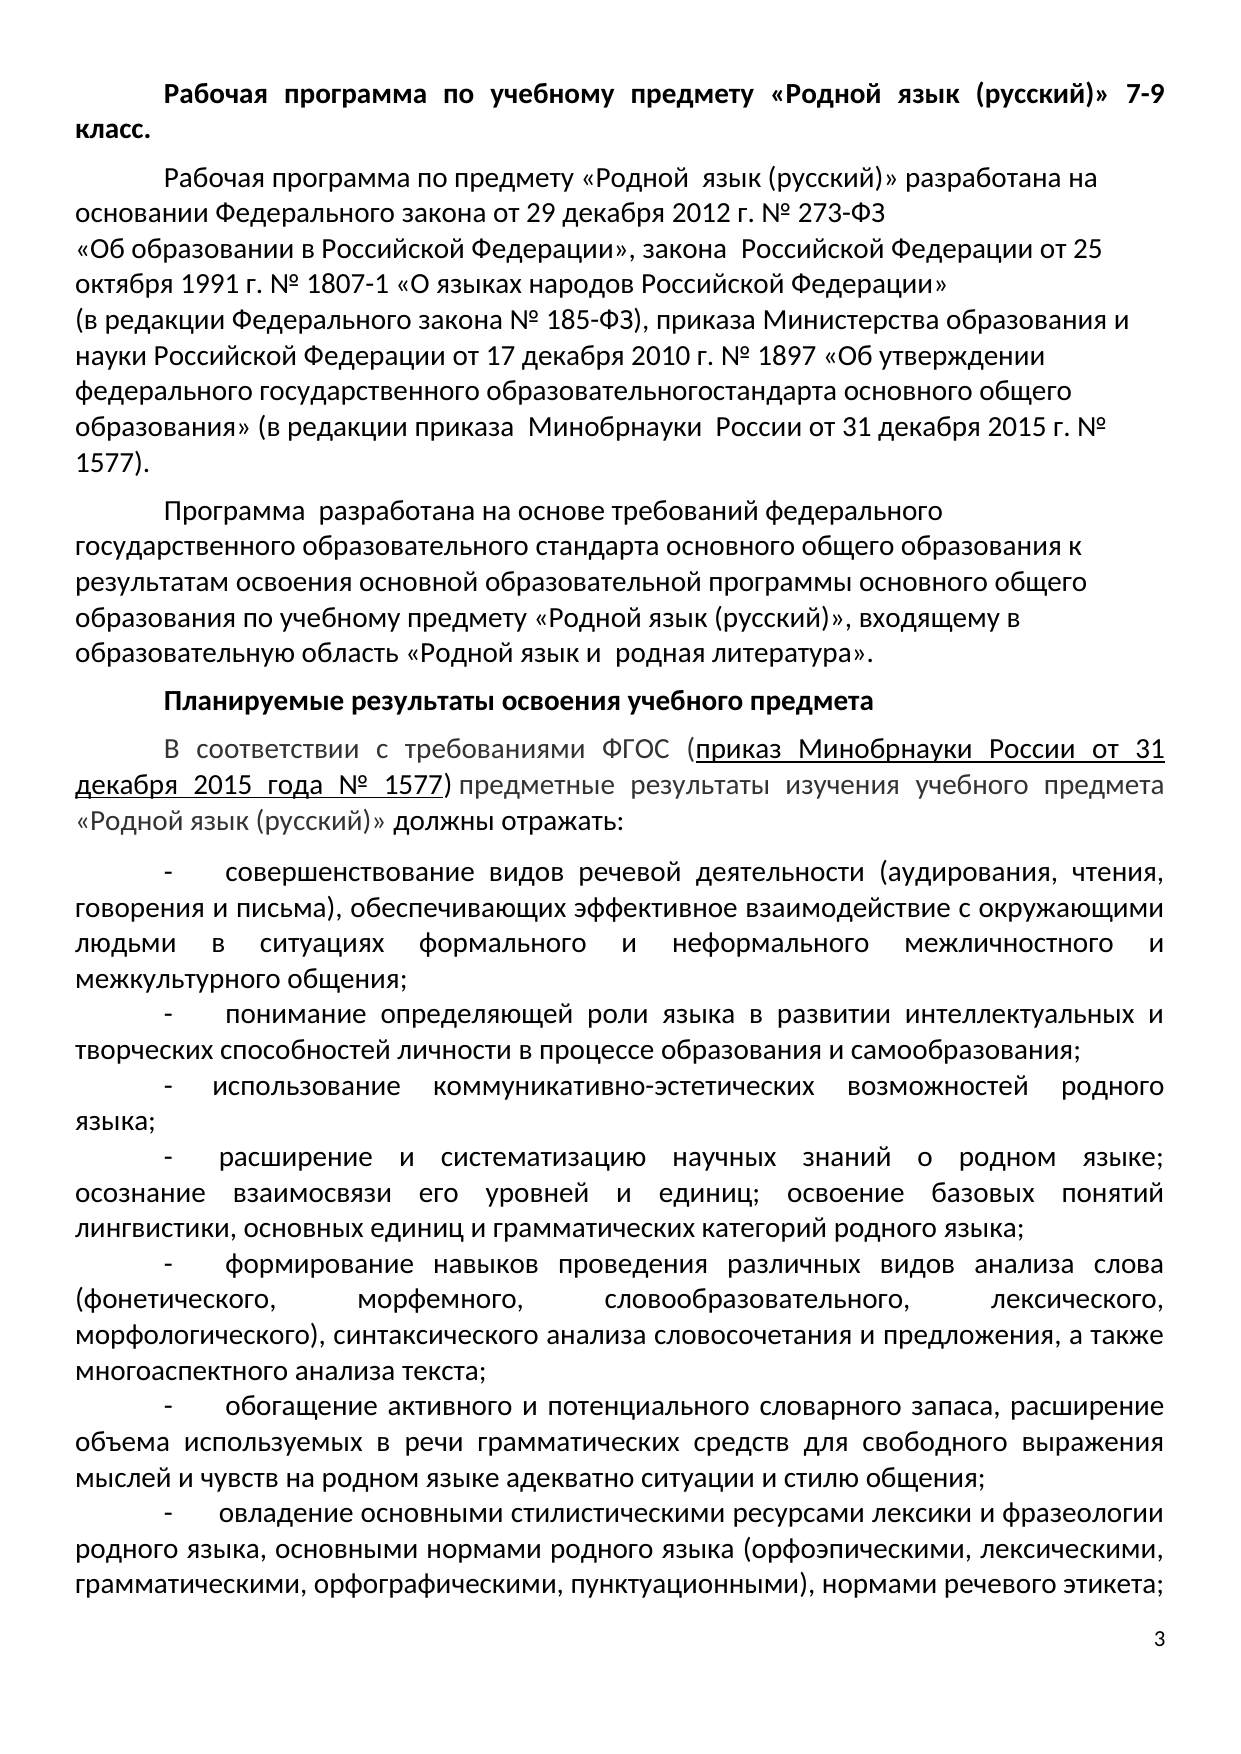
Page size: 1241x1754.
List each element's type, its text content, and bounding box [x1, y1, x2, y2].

text В соответствии с требованиями ФГОС (приказ Минобрнауки России от 31 декабря 2015 года № 1577) предметные результаты изучения учебного предмета «Родной язык (русский)» должны отражать: [75, 731, 1165, 837]
text - формирование навыков проведения различных видов анализа слова (фонетического, морфемного, словообразовательного, лексического, морфологического), синтаксического анализа словосочетания и предложения, а также многоаспектного анализа текста; [75, 1245, 1165, 1387]
text - обогащение активного и потенциального словарного запаса, расширение объема используемых в речи грамматических средств для свободного выражения мыслей и чувств на родном языке адекватно ситуации и стилю общения; [75, 1387, 1165, 1494]
text - использование коммуникативно-эстетических возможностей родного языка; [75, 1067, 1165, 1138]
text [75, 1494, 1165, 1601]
text Планируемые результаты освоения учебного предмета [75, 682, 1165, 718]
text - понимание определяющей роли языка в развитии интеллектуальных и творческих способностей личности в процессе образования и самообразования; [75, 996, 1165, 1067]
text Рабочая программа по предмету «Родной язык (русский)» разработана на основании Федерального закона от 29 декабря 2012 г. № 273-ФЗ «Об образовании в Российской Федерации», закона Российской Федерации от 25 октября 1991 г. № 1807-1 «О языках народов Российской Федерации» (в редакции Федерального закона № 185-ФЗ), приказа Министерства образования и науки Российской Федерации от 17 декабря 2010 г. № 1897 «Об утверждении федерального государственного образовательногостандарта основного общего образования» (в редакции приказа Минобрнауки России от 31 декабря 2015 г. № 1577). [75, 159, 1165, 479]
text - совершенствование видов речевой деятельности (аудирования, чтения, говорения и письма), обеспечивающих эффективное взаимодействие с окружающими людьми в ситуациях формального и неформального межличностного и межкультурного общения; [75, 853, 1165, 996]
text - расширение и систематизацию научных знаний о родном языке; осознание взаимосвязи его уровней и единиц; освоение базовых понятий лингвистики, основных единиц и грамматических категорий родного языка; [75, 1138, 1165, 1245]
text Рабочая программа по учебному предмету «Родной язык (русский)» 7-9 класс. [75, 75, 1165, 146]
text Программа разработана на основе требований федерального государственного образовательного стандарта основного общего образования к результатам освоения основной образовательной программы основного общего образования по учебному предмету «Родной язык (русский)», входящему в образовательную область «Родной язык и родная литература». [75, 492, 1165, 670]
